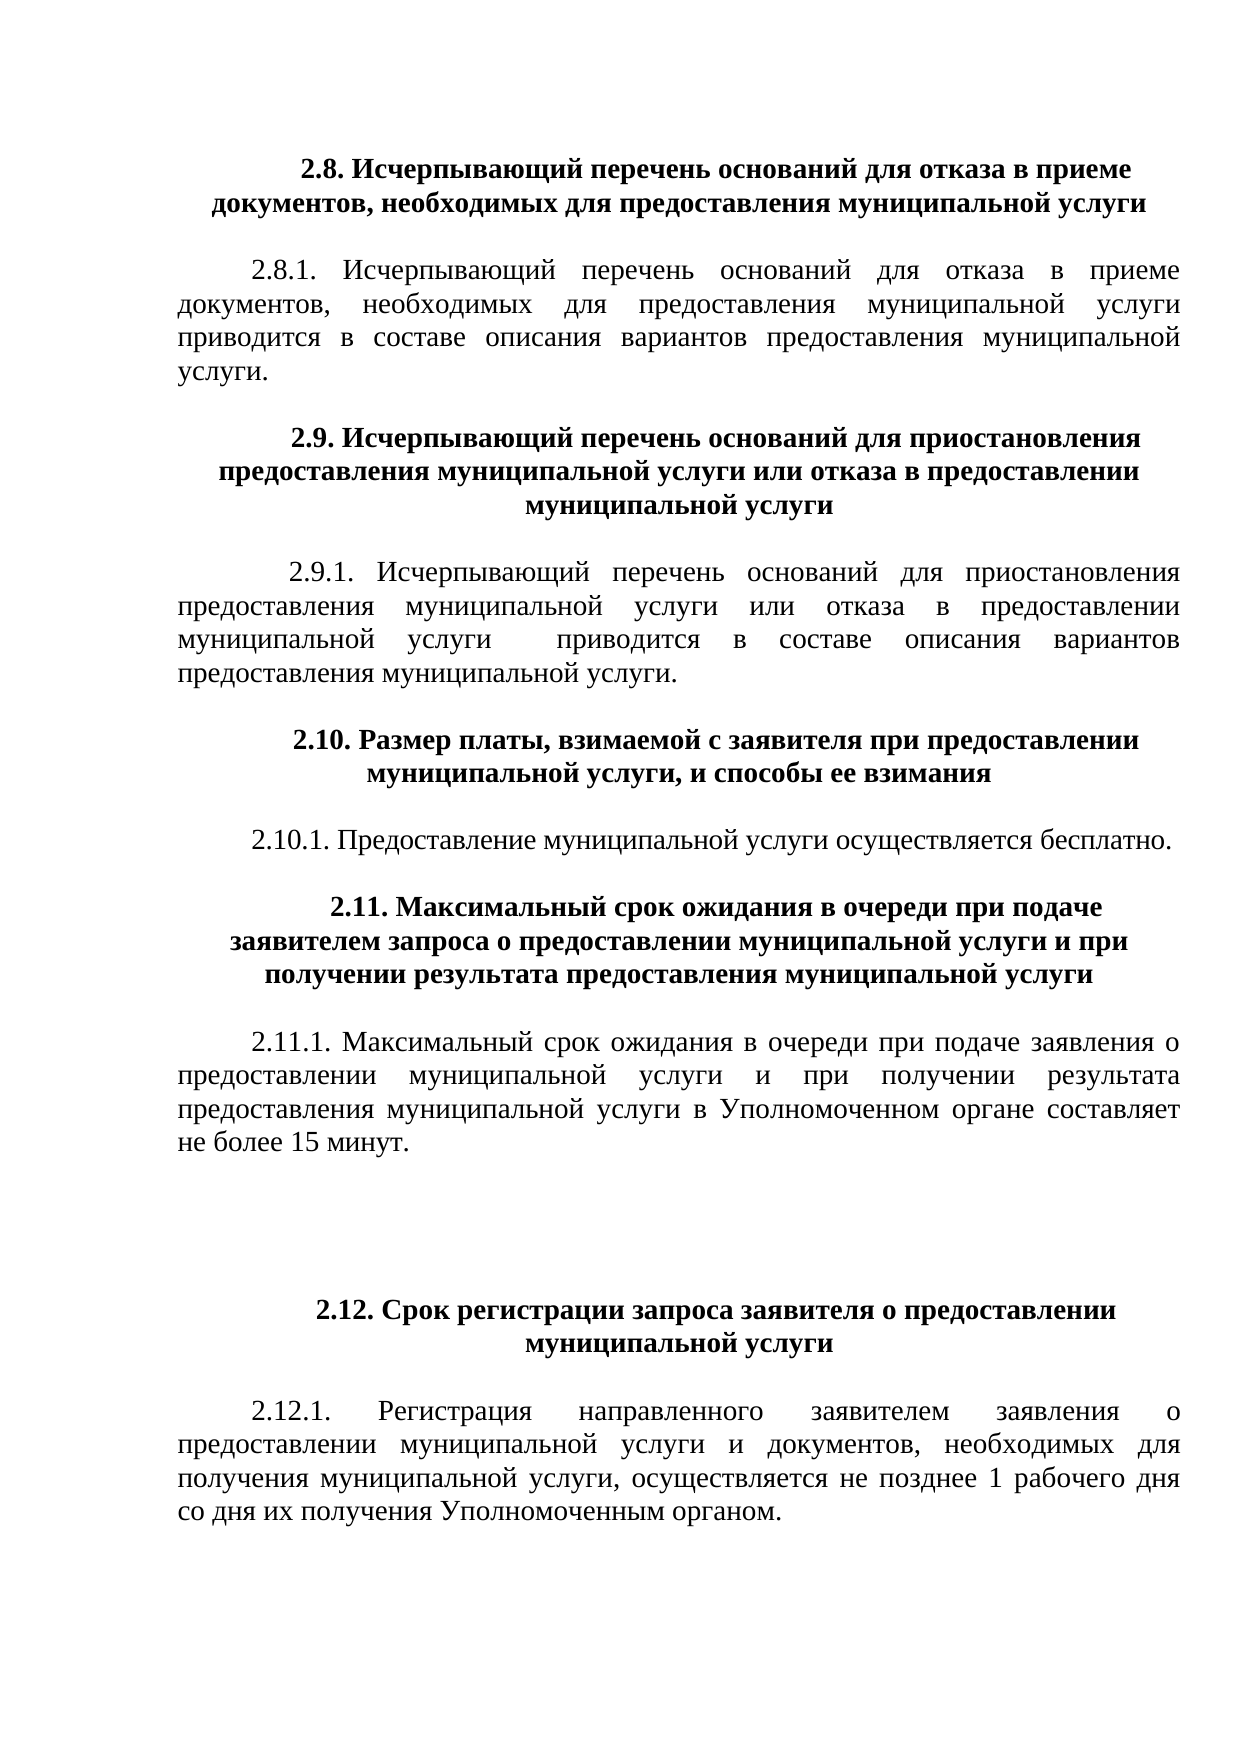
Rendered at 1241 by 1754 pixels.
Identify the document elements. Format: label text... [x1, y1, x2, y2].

text 2.8. Исчерпывающий перечень оснований для отказа в приеме документов, необходимых для предоставления муниципальной услуги [177, 152, 1181, 219]
text 2.11. Максимальный срок ожидания в очереди при подаче заявителем запроса о предоставлении муниципальной услуги и при получении результата предоставления муниципальной услуги [177, 889, 1181, 990]
text 2.9.1. Исчерпывающий перечень оснований для приостановления предоставления муниципальной услуги или отказа в предоставлении муниципальной услуги приводится в составе описания вариантов предоставления муниципальной услуги. [177, 554, 1181, 688]
text 2.8.1. Исчерпывающий перечень оснований для отказа в приеме документов, необходимых для предоставления муниципальной услуги приводится в составе описания вариантов предоставления муниципальной услуги. [177, 252, 1181, 386]
text 2.10. Размер платы, взимаемой с заявителя при предоставлении муниципальной услуги, и способы ее взимания [177, 722, 1181, 789]
list 2.12.1. Регистрация направленного заявителем заявления о предоставлении муниципальной услуги и документов, необходимых для получения муниципальной услуги, осуществляется не позднее 1 рабочего дня со дня их получения Уполномоченным органом. [177, 1393, 1181, 1527]
list 2.11.1. Максимальный срок ожидания в очереди при подаче заявления о предоставлении муниципальной услуги и при получении результата предоставления муниципальной услуги в Уполномоченном органе составляет не более 15 минут. [177, 1024, 1181, 1158]
text 2.9. Исчерпывающий перечень оснований для приостановления предоставления муниципальной услуги или отказа в предоставлении муниципальной услуги [177, 420, 1181, 521]
text 2.10.1. Предоставление муниципальной услуги осуществляется бесплатно. [177, 822, 1181, 856]
text 2.12. Срок регистрации запроса заявителя о предоставлении муниципальной услуги [177, 1292, 1181, 1359]
